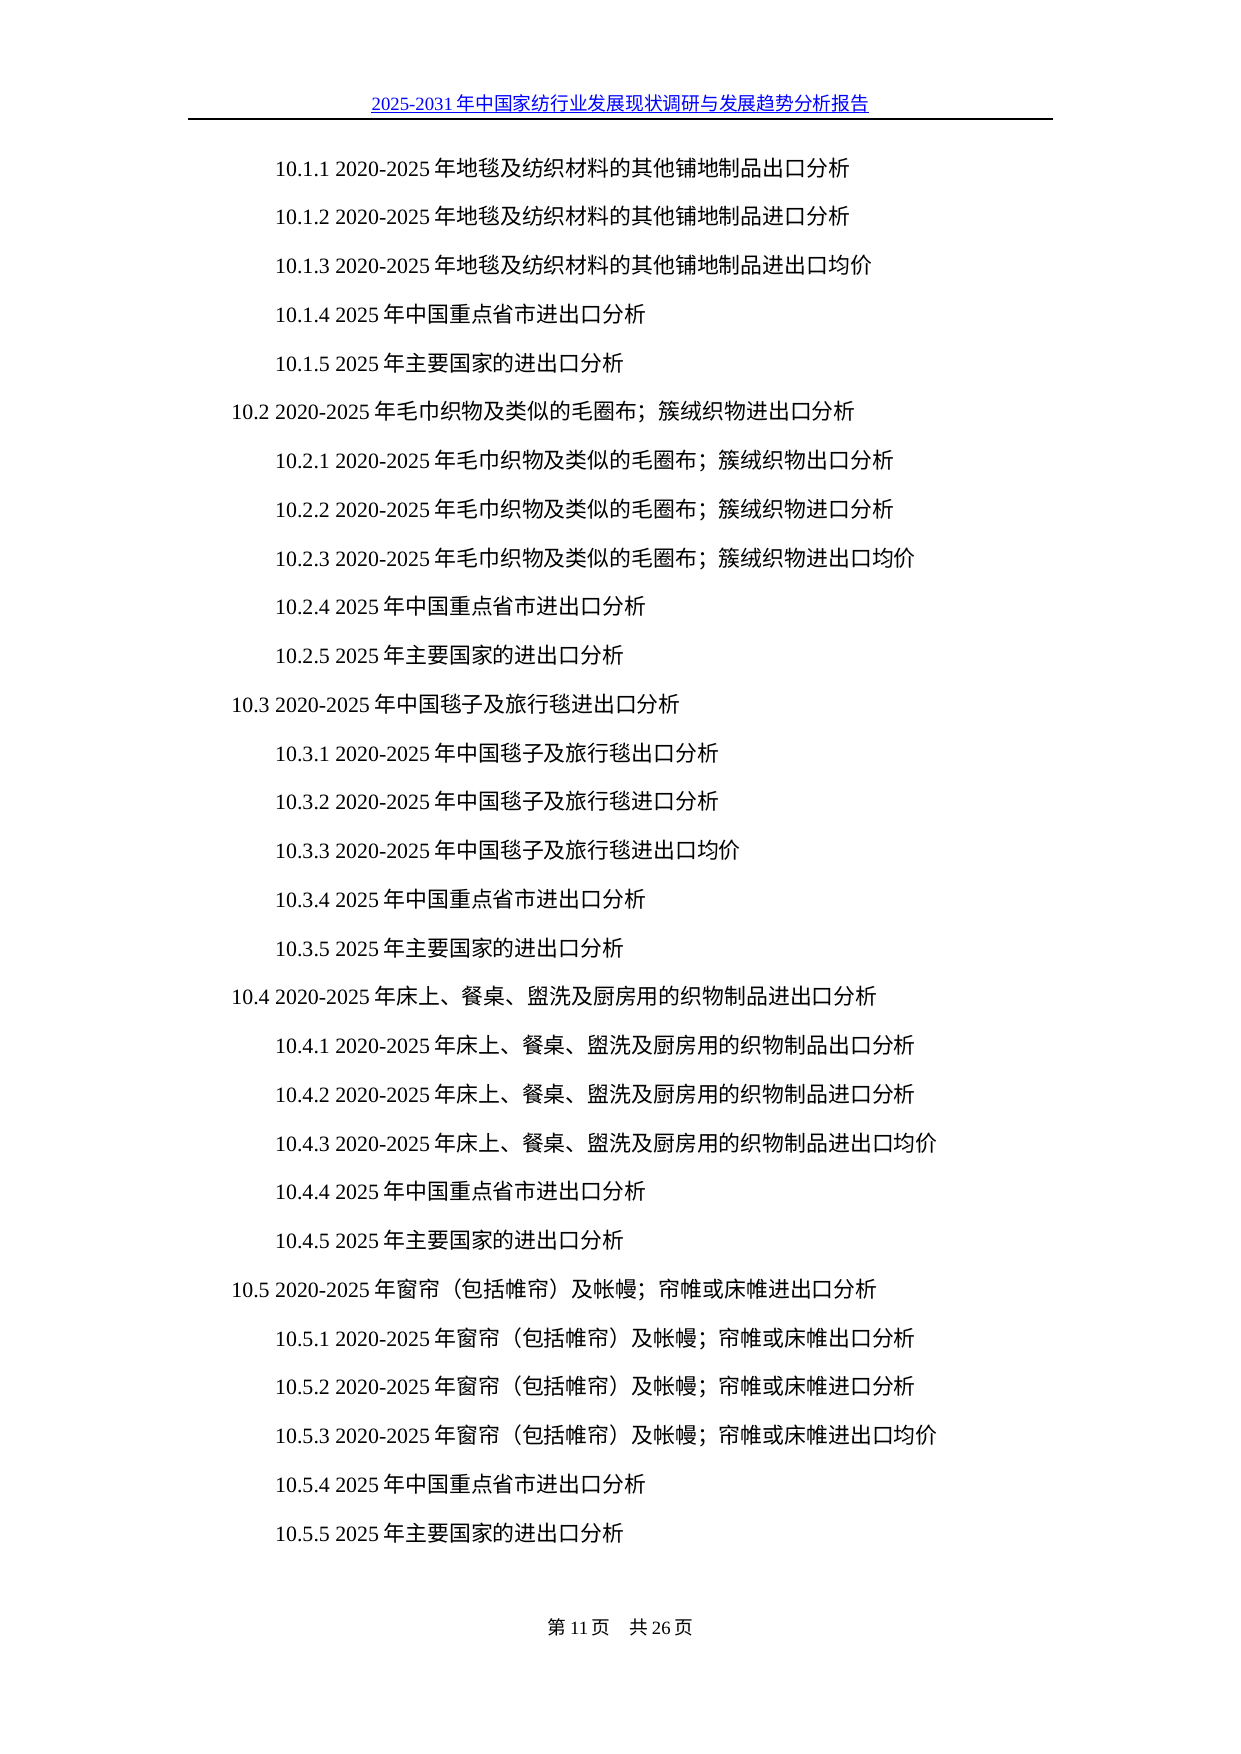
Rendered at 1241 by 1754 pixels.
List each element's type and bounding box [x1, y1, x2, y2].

text [187, 150, 1053, 1548]
